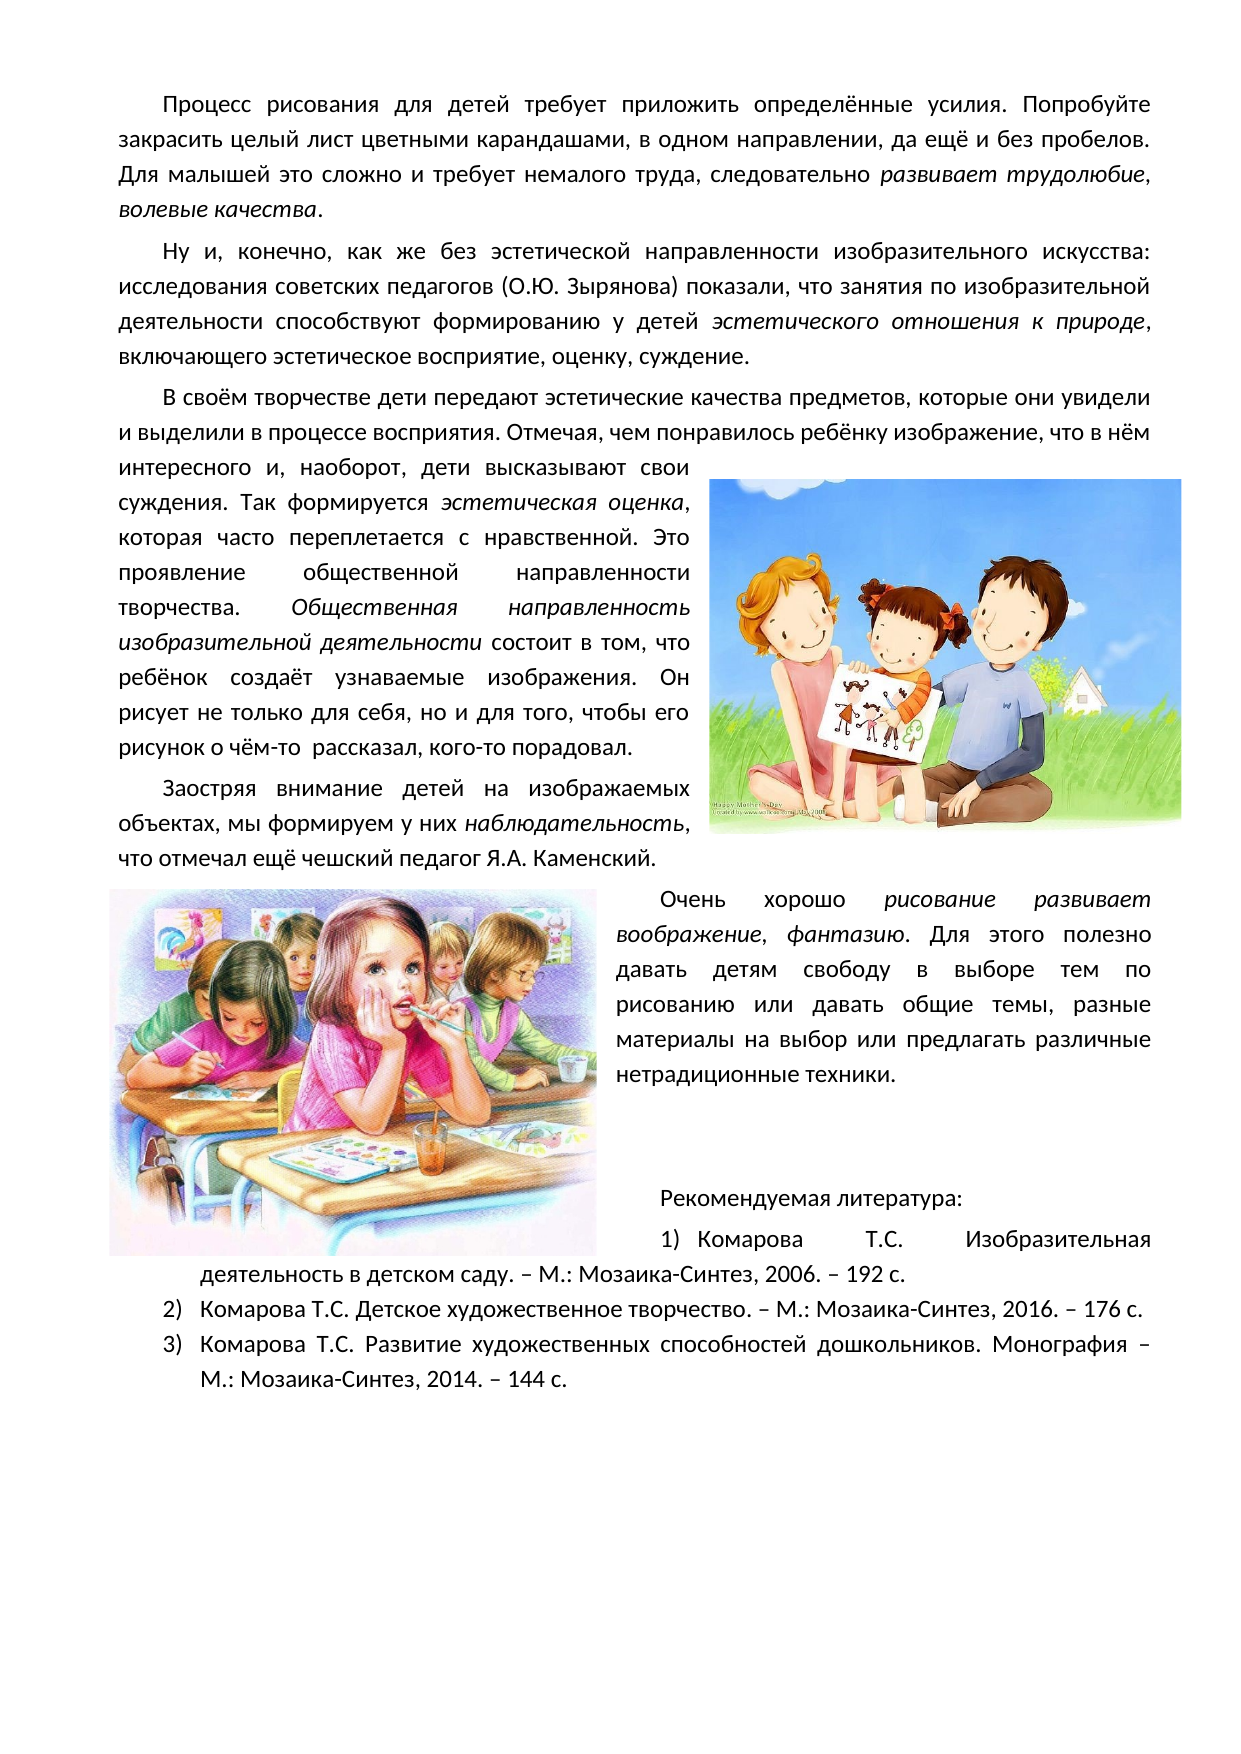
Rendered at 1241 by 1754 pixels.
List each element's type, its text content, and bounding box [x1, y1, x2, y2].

picture [709, 479, 1181, 833]
list Комарова Т.С. Изобразительная деятельность в детском саду. – М.: Мозаика-Синтез, 2006. – 192 с. [162, 1224, 1152, 1289]
text Заостряя внимание детей на изображаемых объектах, мы формируем у них наблюдательность, что отмечал ещё чешский педагог Я.А. Каменский. [118, 772, 1152, 873]
text Очень хорошо рисование развивает воображение, фантазию. Для этого полезно давать детям свободу в выборе тем по рисованию или давать общие темы, разные материалы на выбор или предлагать различные нетрадиционные техники. [118, 884, 1152, 1089]
text В своём творчестве дети передают эстетические качества предметов, которые они увидели и выделили в процессе восприятия. Отмечая, чем понравилось ребёнку изображение, что в нём интересного и, наоборот, дети высказывают свои суждения. Так формируется эстетическая оценка, которая часто переплетается с нравственной. Это проявление общественной направленности творчества. Общественная направленность изобразительной деятельности состоит в том, что ребёнок создаёт узнаваемые изображения. Он рисует не только для себя, но и для того, чтобы его рисунок о чём-то рассказал, кого-то порадовал. [118, 381, 1152, 762]
text Ну и, конечно, как же без эстетической направленности изобразительного искусства: исследования советских педагогов (О.Ю. Зырянова) показали, что занятия по изобразительной деятельности способствуют формированию у детей эстетического отношения к природе, включающего эстетическое восприятие, оценку, суждение. [118, 235, 1152, 370]
picture [109, 889, 597, 1255]
text Рекомендуемая литература: [597, 1182, 1152, 1213]
text Процесс рисования для детей требует приложить определённые усилия. Попробуйте закрасить целый лист цветными карандашами, в одном направлении, да ещё и без пробелов. Для малышей это сложно и требует немалого труда, следовательно развивает трудолюбие, волевые качества. [118, 89, 1152, 224]
list Комарова Т.С. Детское художественное творчество. – М.: Мозаика-Синтез, 2016. – 176 с. [162, 1294, 1152, 1324]
list Комарова Т.С. Развитие художественных способностей дошкольников. Монография – М.: Мозаика-Синтез, 2014. – 144 с. [162, 1329, 1152, 1394]
